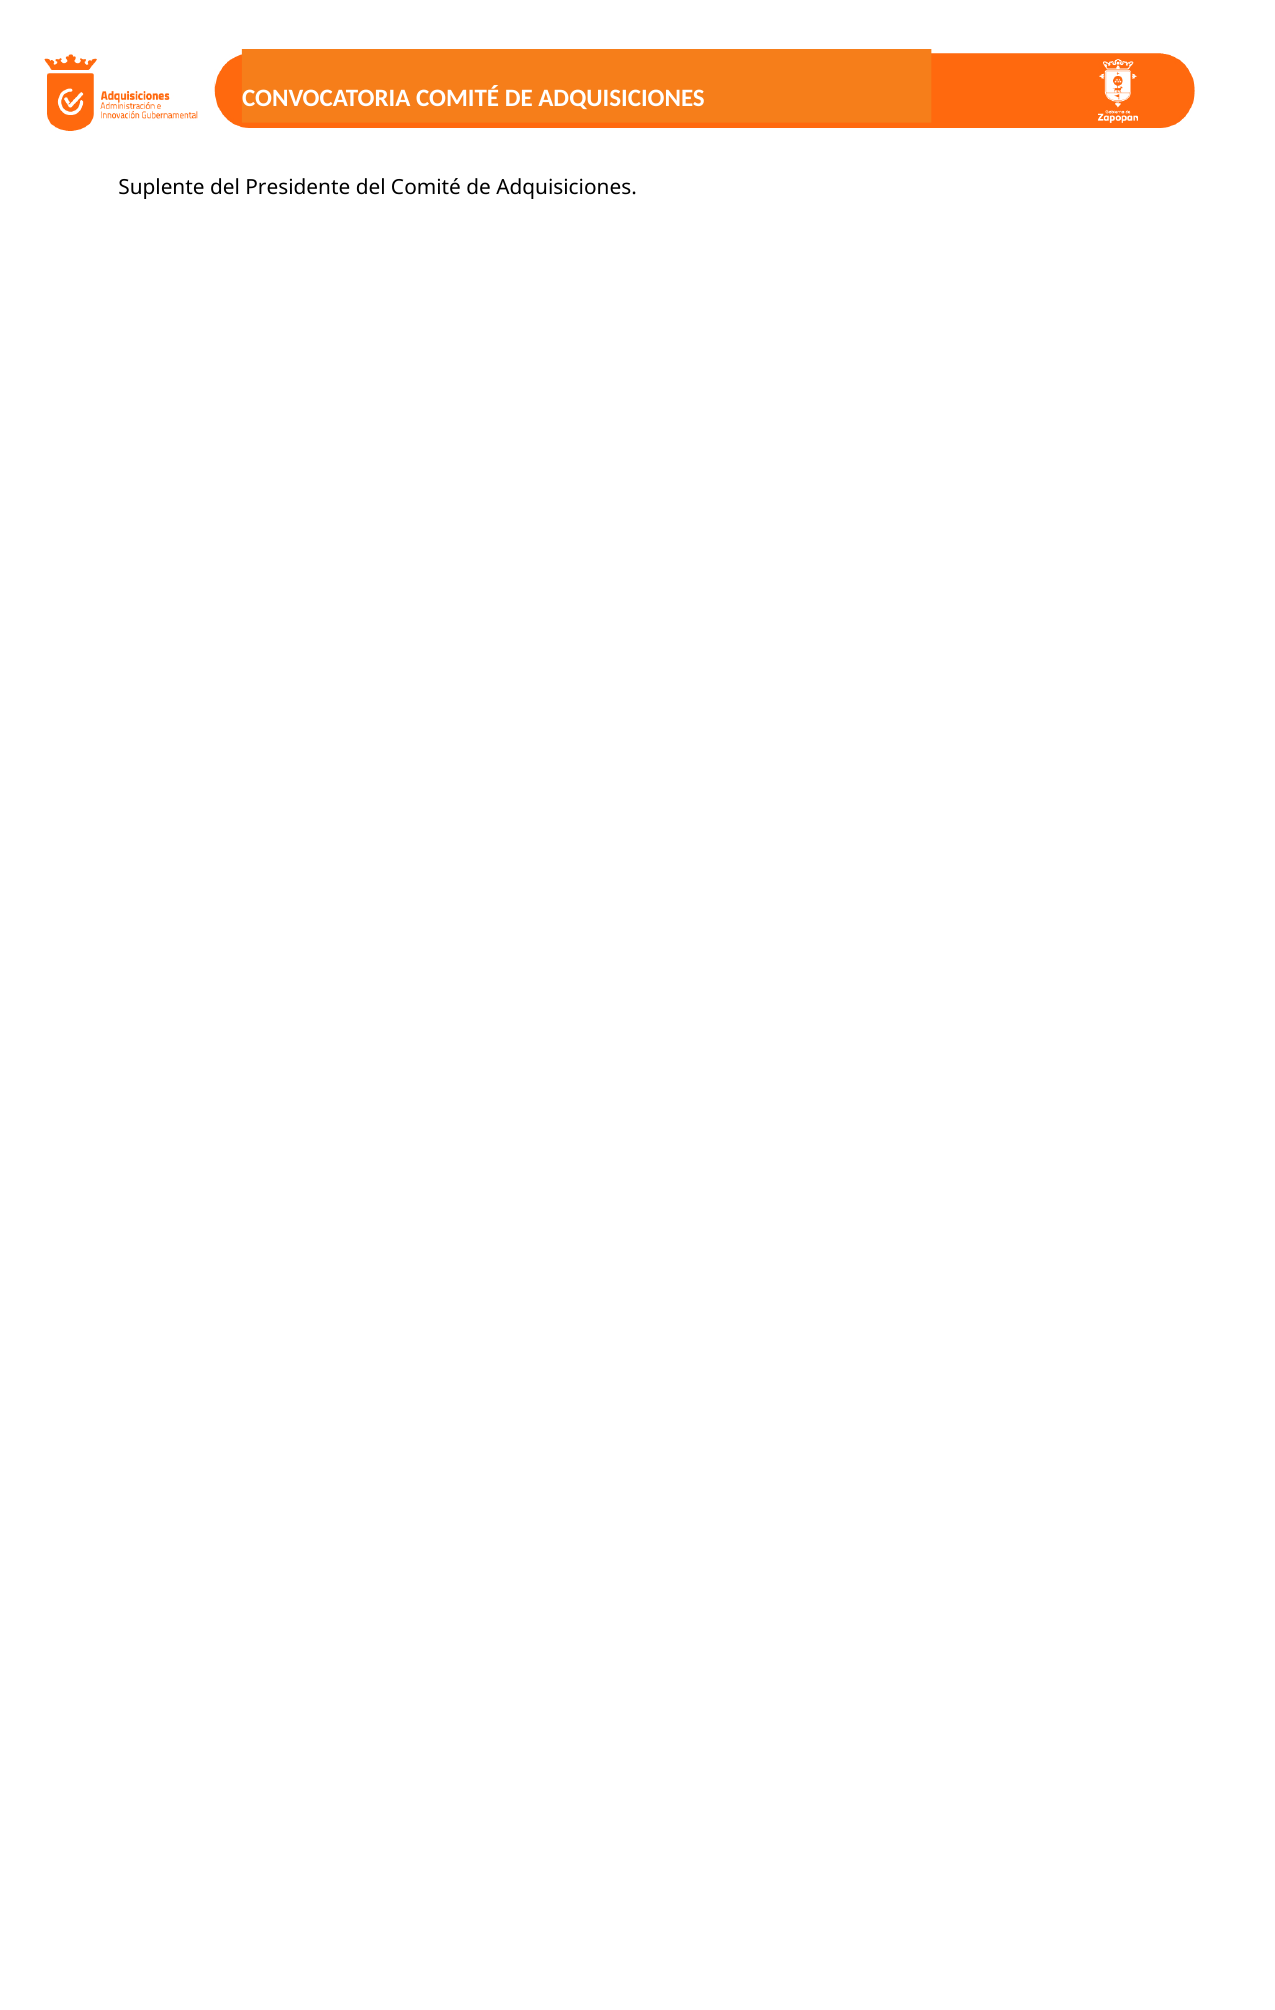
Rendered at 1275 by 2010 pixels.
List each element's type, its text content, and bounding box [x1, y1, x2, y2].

picture [0, 11, 1226, 173]
text Suplente del Presidente del Comité de Adquisiciones. [118, 173, 1157, 201]
